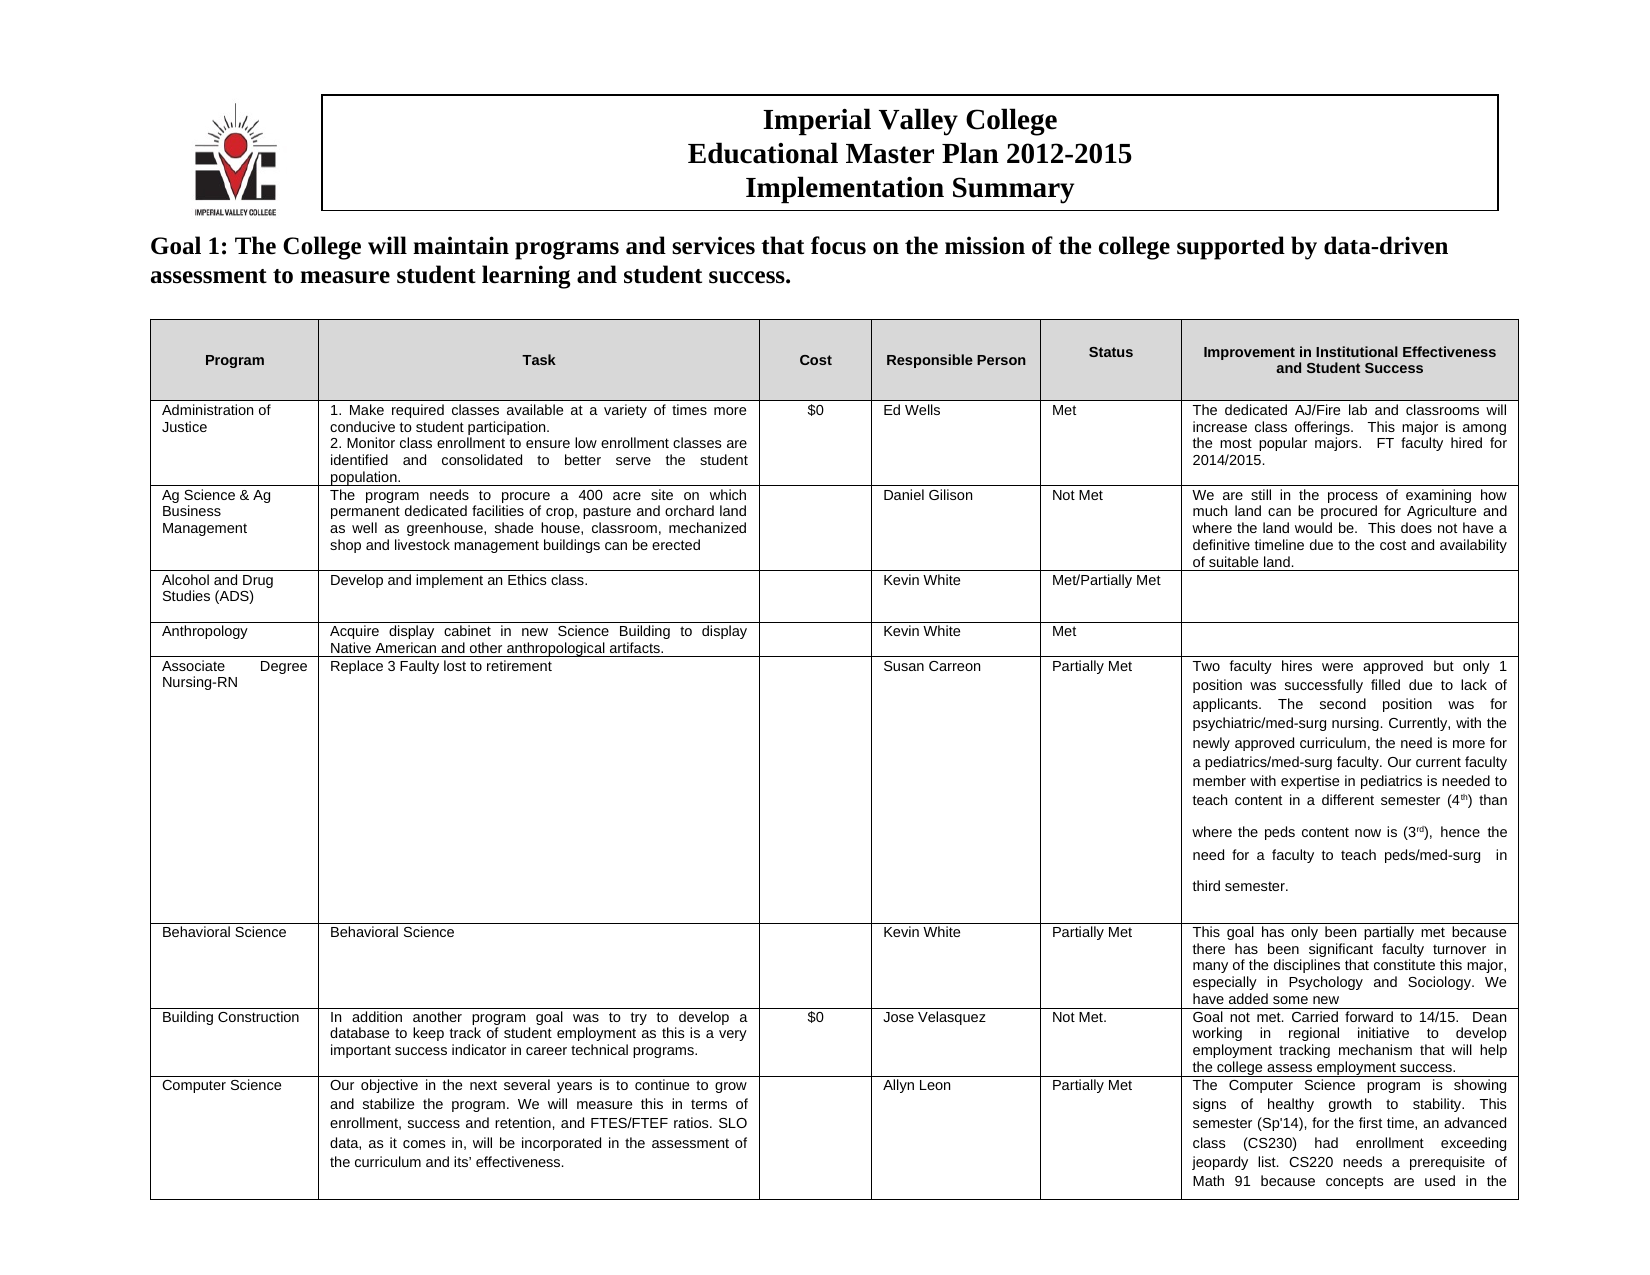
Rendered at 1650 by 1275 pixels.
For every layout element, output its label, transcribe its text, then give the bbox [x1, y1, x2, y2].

table_cell Associate Degree Nursing-RN [151, 657, 318, 922]
table_cell Ag Science & Ag Business Management [151, 486, 318, 570]
table_cell Behavioral Science [151, 924, 318, 1007]
table_cell $0 [760, 1009, 871, 1076]
table_cell Replace 3 Faulty lost to retirement [319, 657, 759, 922]
table_cell Susan Carreon [872, 657, 1040, 922]
table_cell Met/Partially Met [1041, 571, 1181, 622]
table_cell Not Met. [1041, 1009, 1181, 1076]
table_cell Partially Met [1041, 657, 1181, 922]
table_cell Develop and implement an Ethics class. [319, 571, 759, 622]
table_cell Two faculty hires were approved but only 1 position was successfully filled due to lack of applicants. The second position was for psychiatric/med-surg nursing. Currently, with the newly approved curriculum, the need is more for a pediatrics/med-surg faculty. Our current faculty member with expertise in pediatrics is needed to teach content in a different semester (4th) than where the peds content now is (3rd), hence the need for a faculty to teach peds/med-surg in third semester. [1182, 657, 1518, 922]
table_cell [760, 623, 871, 656]
table_cell Goal not met. Carried forward to 14/15. Dean working in regional initiative to develop employment tracking mechanism that will help the college assess employment success. [1182, 1009, 1518, 1076]
table_cell The program needs to procure a 400 acre site on which permanent dedicated facilities of crop, pasture and orchard land as well as greenhouse, shade house, classroom, mechanized shop and livestock management buildings can be erected [319, 486, 759, 570]
table_cell [760, 1077, 871, 1199]
table_cell Building Construction [151, 1009, 318, 1076]
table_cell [1182, 1077, 1518, 1199]
table_header Responsible Person [872, 320, 1040, 400]
table_cell [1182, 623, 1518, 656]
table_header Task [319, 320, 759, 400]
table_cell [1182, 571, 1518, 622]
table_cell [319, 1077, 759, 1199]
table_cell This goal has only been partially met because there has been significant faculty turnover in many of the disciplines that constitute this major, especially in Psychology and Sociology. We have added some new [1182, 924, 1518, 1007]
table_cell Allyn Leon [872, 1077, 1040, 1199]
table_header Cost [760, 320, 871, 400]
table_cell Alcohol and Drug Studies (ADS) [151, 571, 318, 622]
table_cell Administration of Justice [151, 401, 318, 485]
table_cell In addition another program goal was to try to develop a database to keep track of student employment as this is a very important success indicator in career technical programs. [319, 1009, 759, 1076]
table_cell Met [1041, 401, 1181, 485]
table_cell [760, 924, 871, 1007]
table_cell $0 [760, 401, 871, 485]
table_cell Partially Met [1041, 924, 1181, 1007]
table_cell Kevin White [872, 924, 1040, 1007]
table_header Program [151, 320, 318, 400]
table_cell Not Met [1041, 486, 1181, 570]
subtitle Goal 1: The College will maintain programs and services that focus on the mission of the college supported by data-driven assessment to measure student learning and student success. [150, 231, 1500, 288]
table_cell The dedicated AJ/Fire lab and classrooms will increase class offerings. This major is among the most popular majors. FT faculty hired for 2014/2015. [1182, 401, 1518, 485]
table_cell Met [1041, 623, 1181, 656]
table_cell [760, 657, 871, 922]
table_header Improvement in Institutional Effectiveness and Student Success [1182, 320, 1518, 400]
table_cell Behavioral Science [319, 924, 759, 1007]
table_cell Ed Wells [872, 401, 1040, 485]
table_cell We are still in the process of examining how much land can be procured for Agriculture and where the land would be. This does not have a definitive timeline due to the cost and availability of suitable land. [1182, 486, 1518, 570]
table_cell [760, 486, 871, 570]
picture [150, 91, 322, 219]
table_cell Daniel Gilison [872, 486, 1040, 570]
table_cell Kevin White [872, 623, 1040, 656]
table_header Status [1041, 320, 1181, 400]
table_cell Computer Science [151, 1077, 318, 1199]
table_cell Kevin White [872, 571, 1040, 622]
table_cell 1. Make required classes available at a variety of times more conducive to student participation. 2. Monitor class enrollment to ensure low enrollment classes are identified and consolidated to better serve the student population. [319, 401, 759, 485]
table_cell [760, 571, 871, 622]
table_cell Partially Met [1041, 1077, 1181, 1199]
table_cell Jose Velasquez [872, 1009, 1040, 1076]
table_cell Acquire display cabinet in new Science Building to display Native American and other anthropological artifacts. [319, 623, 759, 656]
table_cell Anthropology [151, 623, 318, 656]
